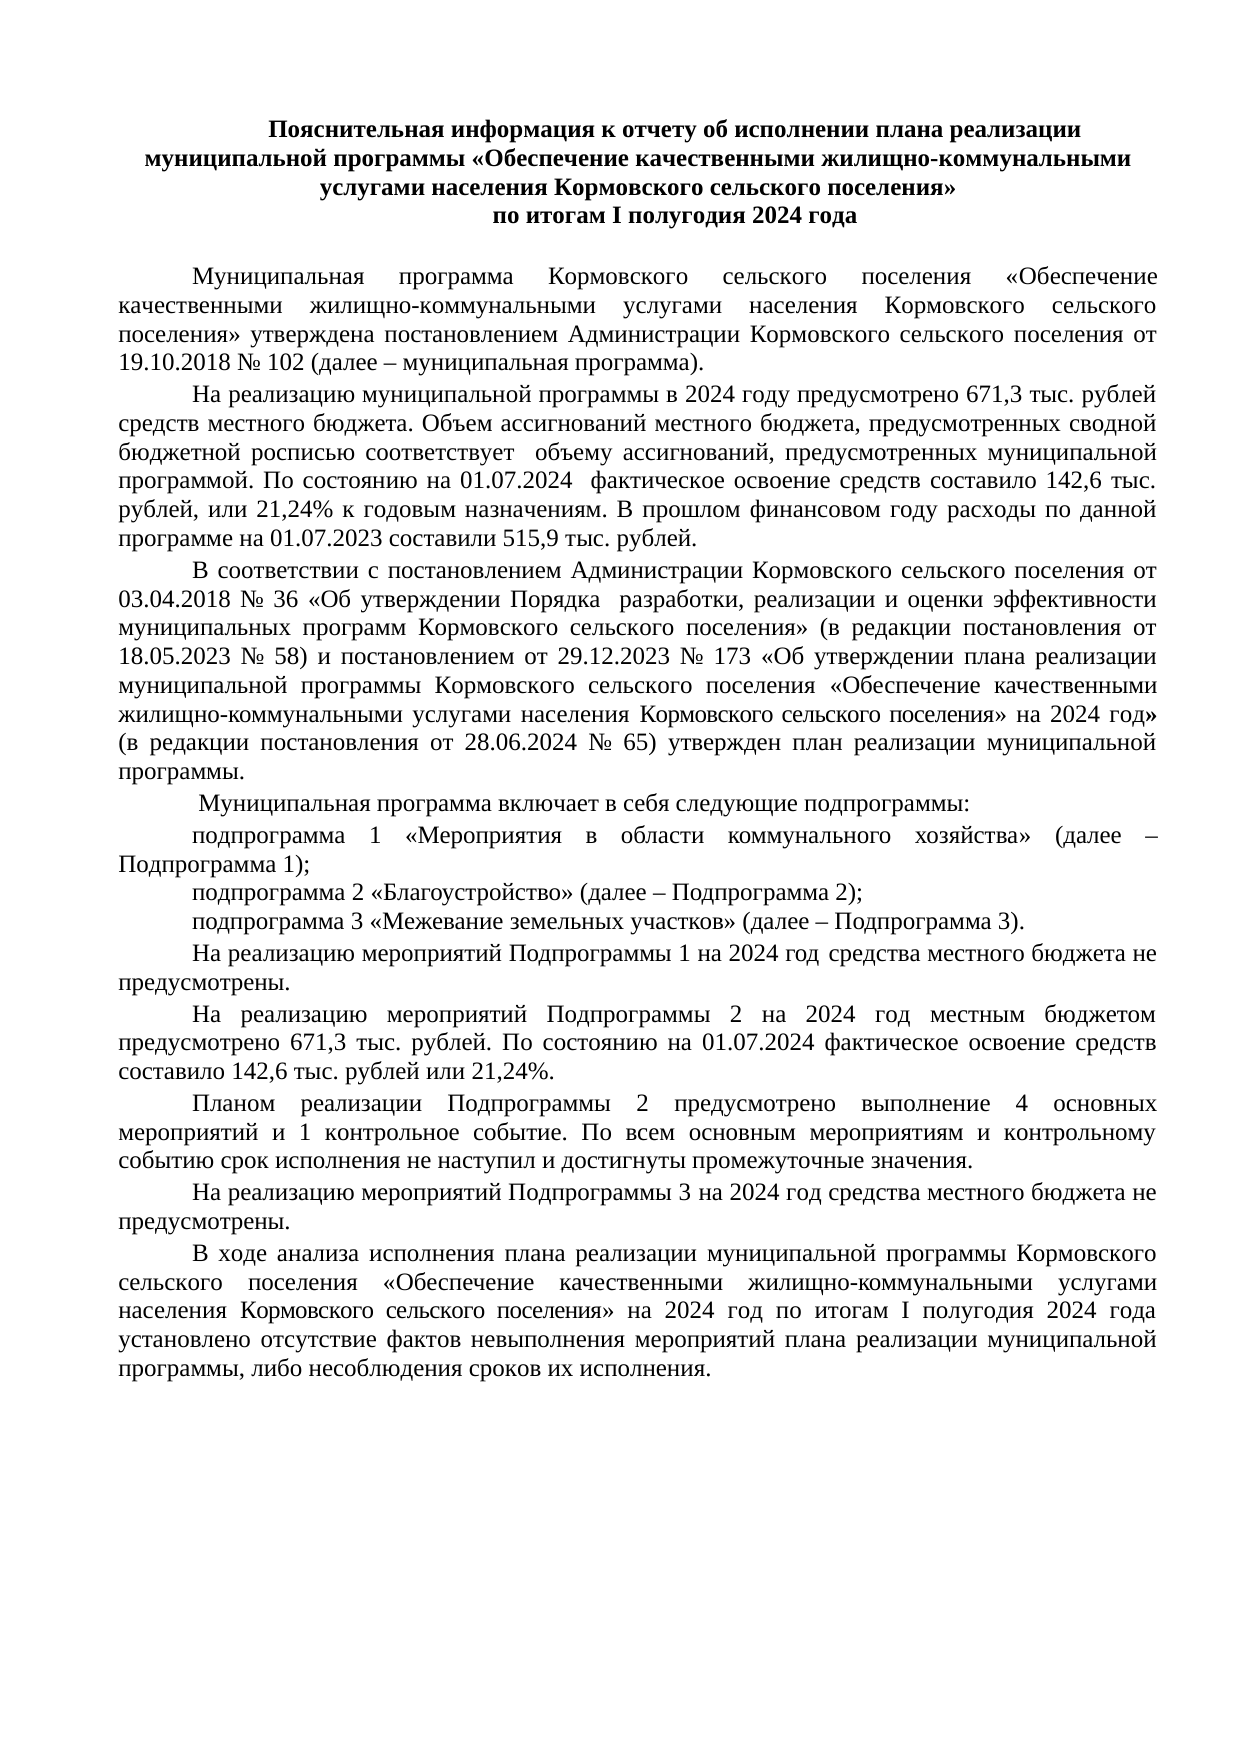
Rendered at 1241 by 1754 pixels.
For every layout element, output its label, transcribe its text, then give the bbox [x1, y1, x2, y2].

text На реализацию мероприятий Подпрограммы 1 на 2024 год средства местного бюджета не предусмотрены. [118, 938, 1157, 996]
text Пояснительная информация к отчету об исполнении плана реализации муниципальной программы «Обеспечение качественными жилищно-коммунальными услугами населения Кормовского сельского поселения» [118, 114, 1157, 201]
text В ходе анализа исполнения плана реализации муниципальной программы Кормовского сельского поселения «Обеспечение качественными жилищно-коммунальными услугами населения Кормовского сельского поселения» на 2024 год по итогам I полугодия 2024 года установлено отсутствие фактов невыполнения мероприятий плана реализации муниципальной программы, либо несоблюдения сроков их исполнения. [118, 1238, 1157, 1382]
text На реализацию мероприятий Подпрограммы 3 на 2024 год средства местного бюджета не предусмотрены. [118, 1177, 1157, 1235]
text Планом реализации Подпрограммы 2 предусмотрено выполнение 4 основных мероприятий и 1 контрольное событие. По всем основным мероприятиям и контрольному событию срок исполнения не наступил и достигнуты промежуточные значения. [118, 1088, 1157, 1174]
text подпрограмма 1 «Мероприятия в области коммунального хозяйства» (далее – Подпрограмма 1); [118, 820, 1157, 877]
text На реализацию мероприятий Подпрограммы 2 на 2024 год местным бюджетом предусмотрено 671,3 тыс. рублей. По состоянию на 01.07.2024 фактическое освоение средств составило 142,6 тыс. рублей или 21,24%. [118, 999, 1157, 1085]
text подпрограмма 2 «Благоустройство» (далее – Подпрограмма 2); [118, 877, 1157, 906]
text В соответствии с постановлением Администрации Кормовского сельского поселения от 03.04.2018 № 36 «Об утверждении Порядка разработки, реализации и оценки эффективности муниципальных программ Кормовского сельского поселения» (в редакции постановления от 18.05.2023 № 58) и постановлением от 29.12.2023 № 173 «Об утверждении плана реализации муниципальной программы Кормовского сельского поселения «Обеспечение качественными жилищно-коммунальными услугами населения Кормовского сельского поселения» на 2024 год» (в редакции постановления от 28.06.2024 № 65) утвержден план реализации муниципальной программы. [118, 555, 1157, 785]
text Муниципальная программа включает в себя следующие подпрограммы: [118, 788, 1157, 817]
text На реализацию муниципальной программы в 2024 году предусмотрено 671,3 тыс. рублей средств местного бюджета. Объем ассигнований местного бюджета, предусмотренных сводной бюджетной росписью соответствует объему ассигнований, предусмотренных муниципальной программой. По состоянию на 01.07.2024 фактическое освоение средств составило 142,6 тыс. рублей, или 21,24% к годовым назначениям. В прошлом финансовом году расходы по данной программе на 01.07.2023 составили 515,9 тыс. рублей. [118, 379, 1157, 552]
text Муниципальная программа Кормовского сельского поселения «Обеспечение качественными жилищно-коммунальными услугами населения Кормовского сельского поселения» утверждена постановлением Администрации Кормовского сельского поселения от 19.10.2018 № 102 (далее – муниципальная программа). [118, 261, 1157, 376]
text по итогам I полугодия 2024 года [118, 201, 1157, 229]
text подпрограмма 3 «Межевание земельных участков» (далее – Подпрограмма 3). [118, 906, 1157, 935]
